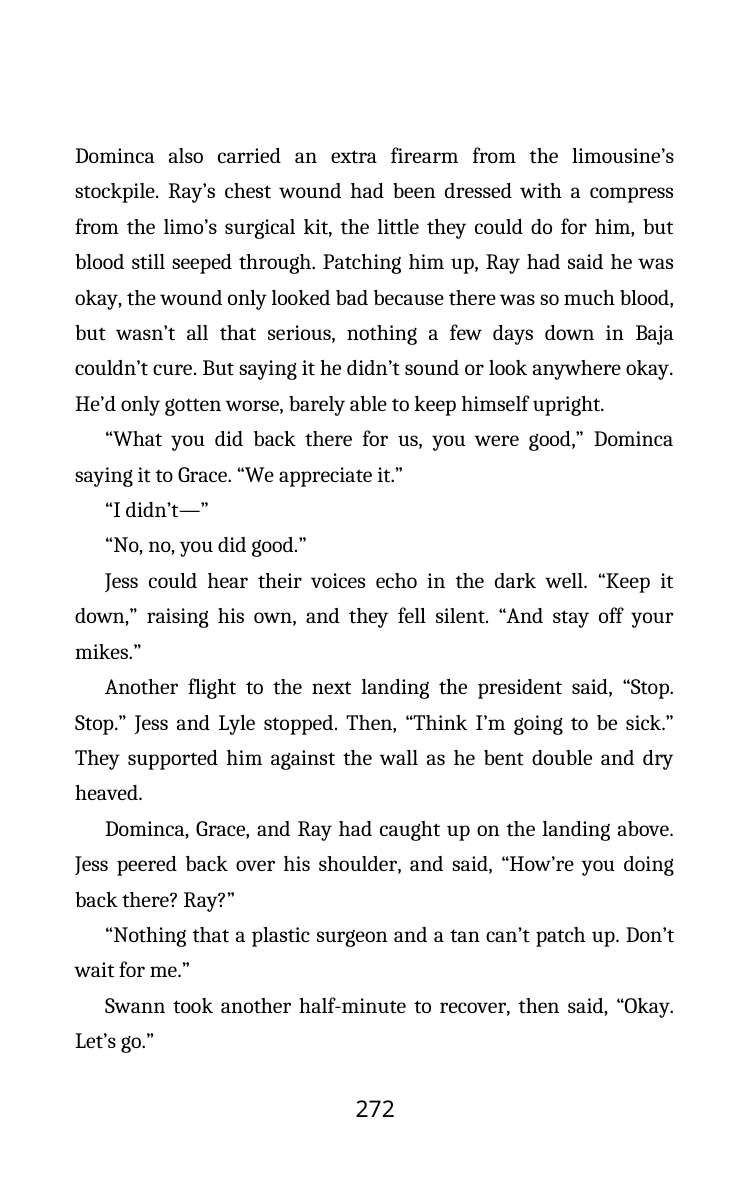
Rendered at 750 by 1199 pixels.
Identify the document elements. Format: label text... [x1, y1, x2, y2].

text “What you did back there for us, you were good,” Dominca saying it to Grace. “We appreciate it.” [75, 418, 675, 489]
text “I didn’t—” [75, 489, 675, 524]
text Jess could hear their voices echo in the dark well. “Keep it down,” raising his own, and they fell silent. “And stay off your mikes.” [75, 560, 675, 666]
text Another flight to the next landing the president said, “Stop. Stop.” Jess and Lyle stopped. Then, “Think I’m going to be sick.” They supported him against the wall as he bent double and dry heaved. [75, 666, 675, 808]
text Dominca, Grace, and Ray had caught up on the landing above. Jess peered back over his shoulder, and said, “How’re you doing back there? Ray?” [75, 808, 675, 914]
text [75, 135, 675, 418]
text Swann took another half-minute to recover, then said, “Okay. Let’s go.” [75, 985, 675, 1056]
text “No, no, you did good.” [75, 524, 675, 560]
text “Nothing that a plastic surgeon and a tan can’t patch up. Don’t wait for me.” [75, 914, 675, 985]
